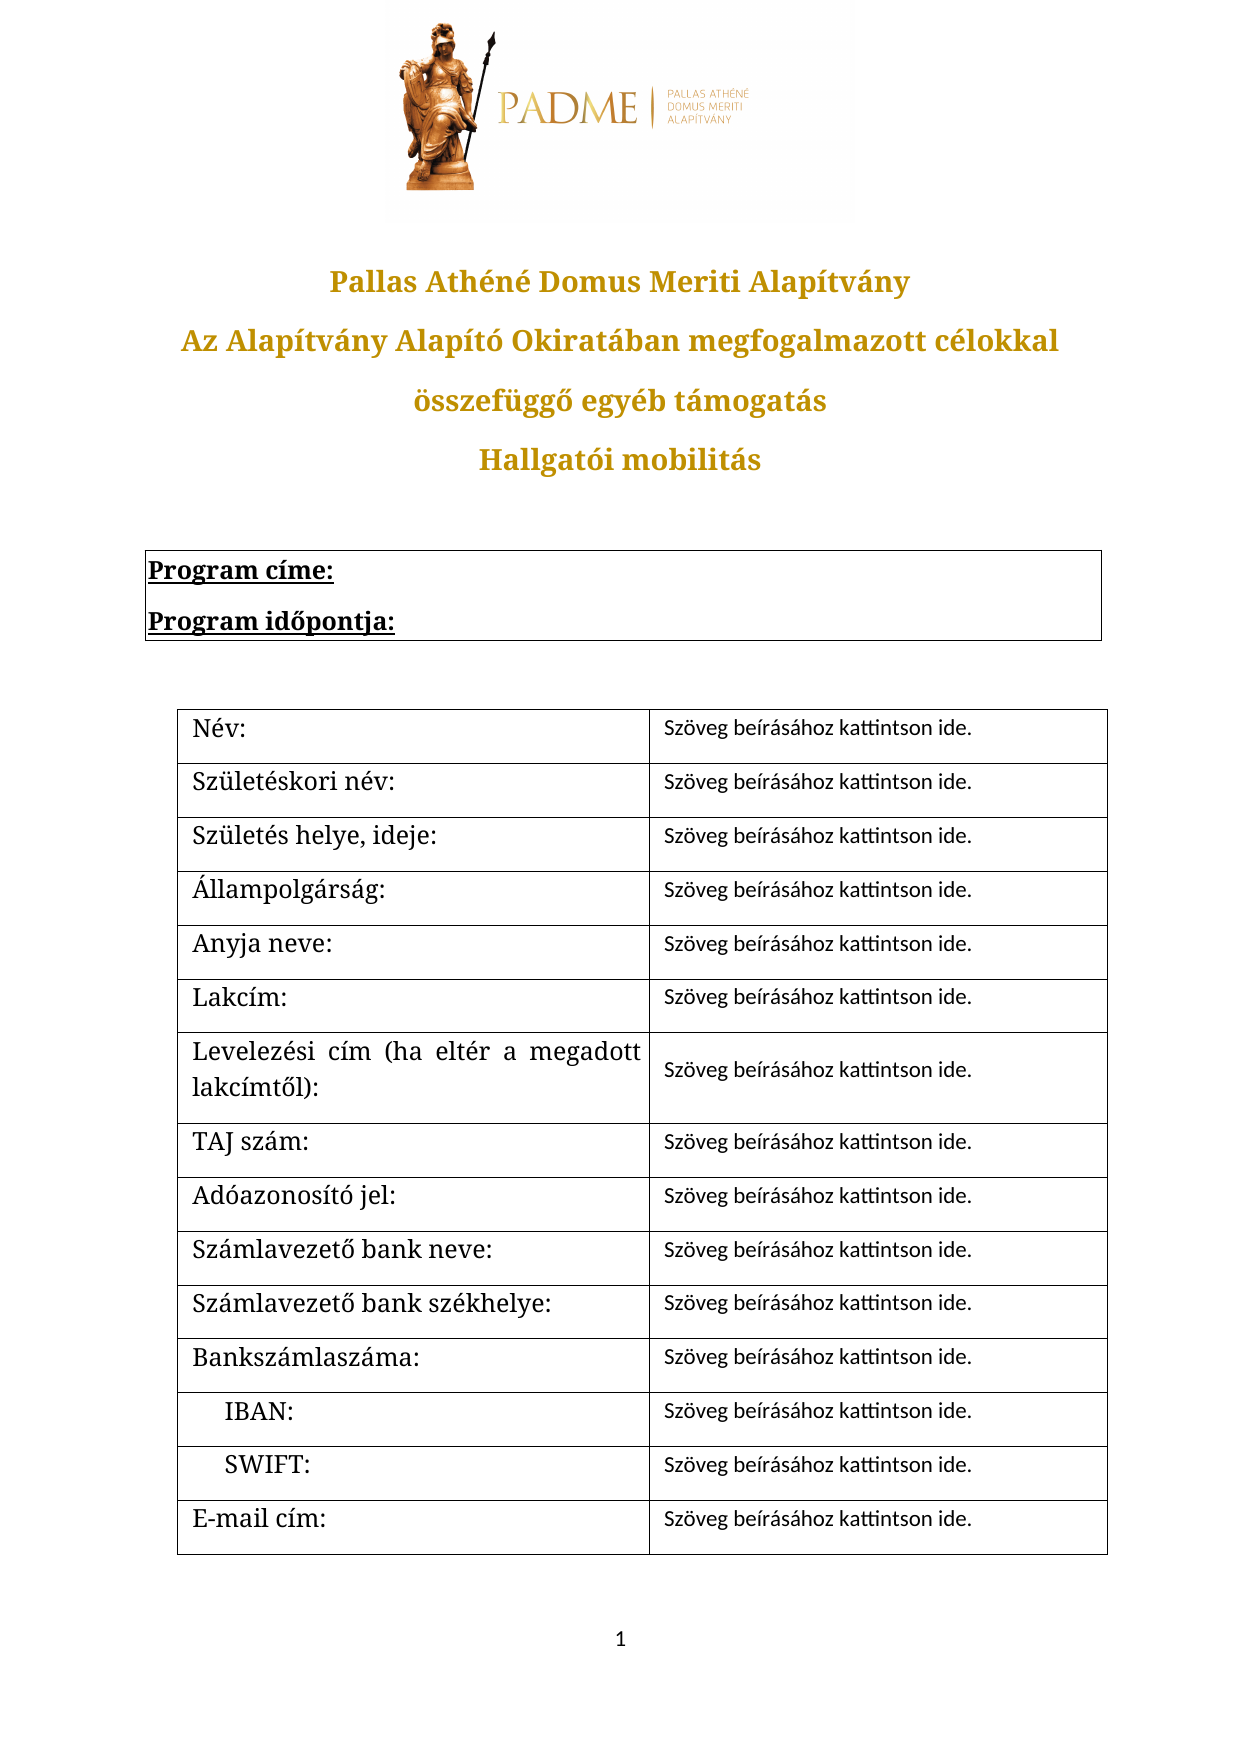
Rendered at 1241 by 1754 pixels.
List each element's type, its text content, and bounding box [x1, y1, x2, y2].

table_cell Bankszámlaszáma: [178, 1339, 649, 1392]
text Pallas Athéné Domus Meriti Alapítvány [148, 261, 1093, 301]
table_cell E-mail cím: [178, 1501, 649, 1554]
text Program időpontja: [146, 601, 1101, 640]
text Az Alapítvány Alapító Okiratában megfogalmazott célokkal összefüggő egyéb támogatás [148, 320, 1093, 419]
table_header Név: [178, 710, 649, 763]
table_cell Lakcím: [178, 980, 649, 1032]
table_cell Számlavezető bank neve: [178, 1232, 649, 1284]
table_cell Születés helye, ideje: [178, 818, 649, 871]
table_cell Születéskori név: [178, 764, 649, 817]
table_cell IBAN: [178, 1393, 649, 1446]
picture [385, 0, 855, 223]
table_cell Levelezési cím (ha eltér a megadott lakcímtől): [178, 1033, 649, 1123]
table_cell TAJ szám: [178, 1124, 649, 1177]
table_cell SWIFT: [178, 1447, 649, 1500]
table_cell Adóazonosító jel: [178, 1178, 649, 1231]
text Hallgatói mobilitás [148, 439, 1093, 479]
table_cell Állampolgárság: [178, 872, 649, 924]
table_cell Anyja neve: [178, 926, 649, 978]
text Program címe: [146, 551, 1101, 587]
table_cell Számlavezető bank székhelye: [178, 1286, 649, 1338]
